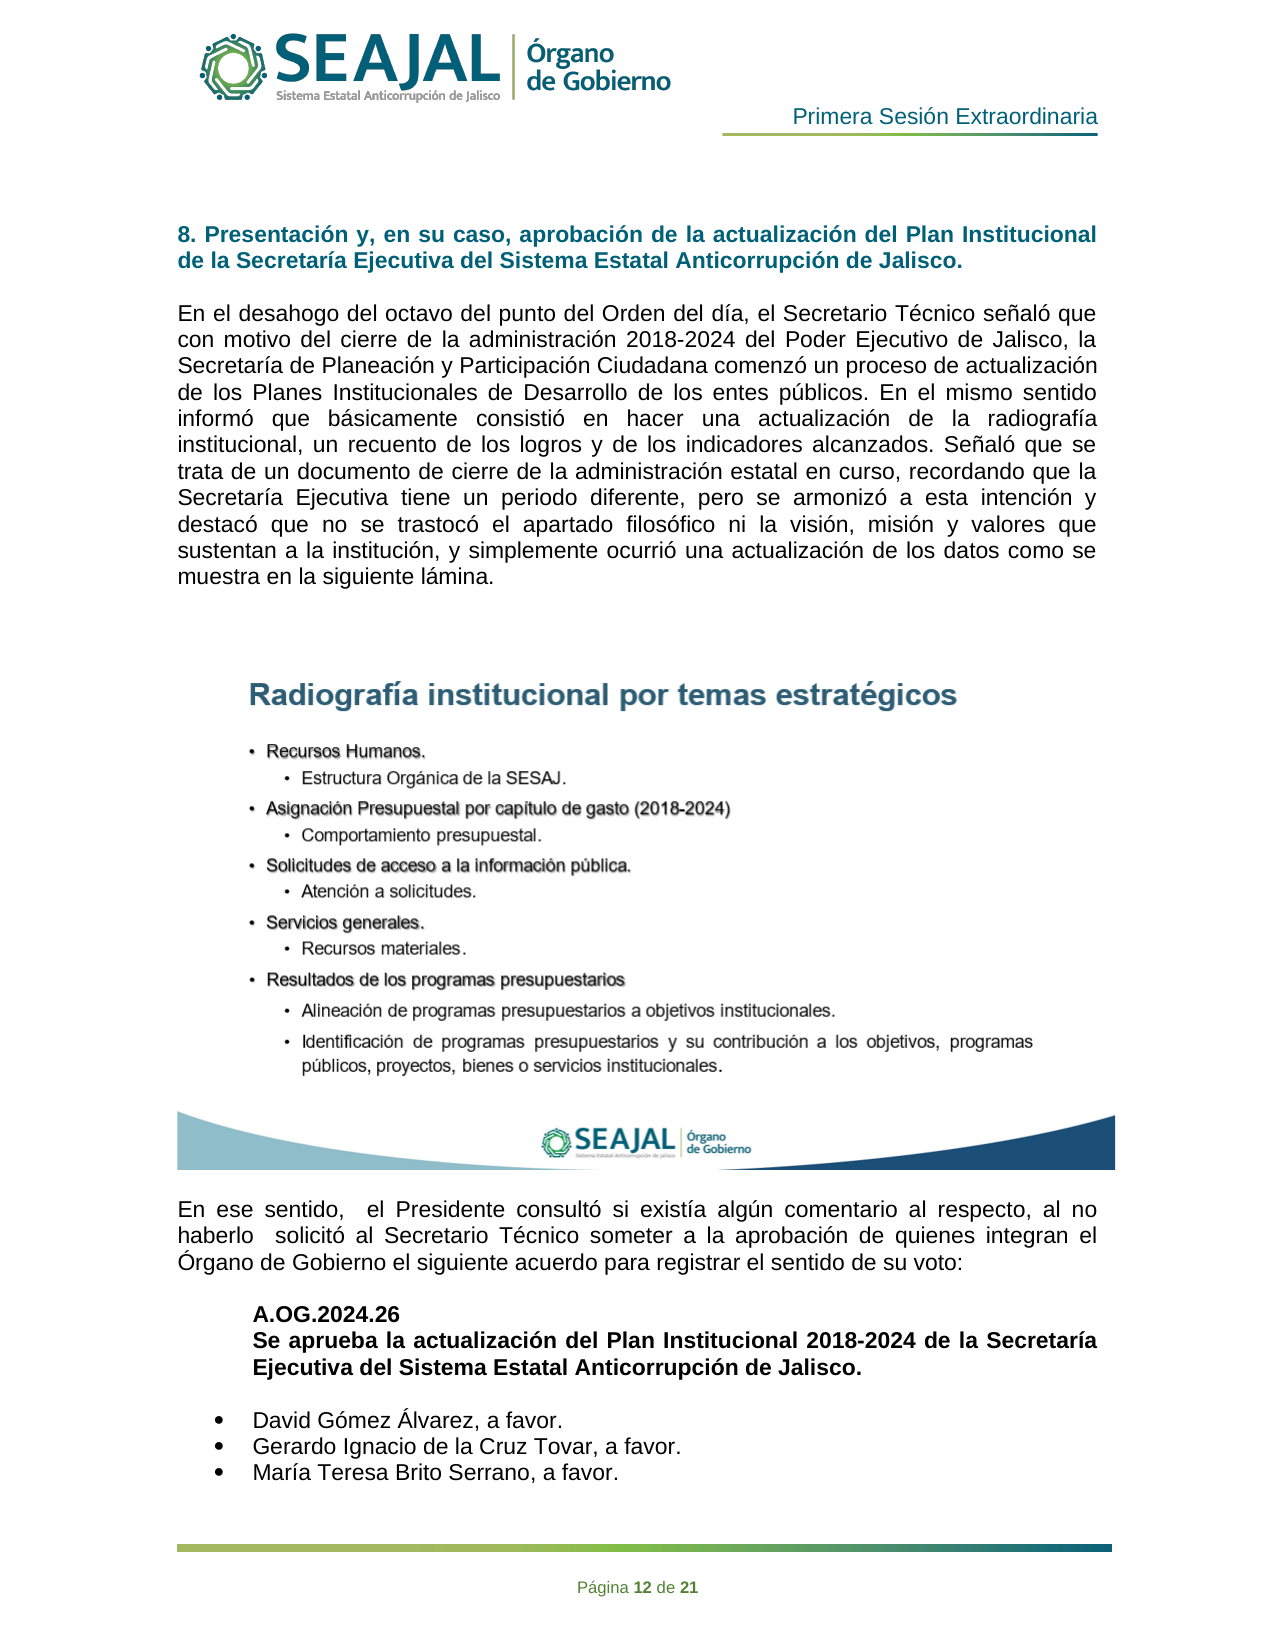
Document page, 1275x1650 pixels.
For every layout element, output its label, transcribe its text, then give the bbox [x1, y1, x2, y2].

text 8. Presentación y, en su caso, aprobación de la actualización del Plan Institucional de la Secretaría Ejecutiva del Sistema Estatal Anticorrupción de Jalisco. [177, 221, 1098, 273]
list David Gómez Álvarez, a favor. [215, 1407, 1098, 1433]
picture [177, 1544, 1112, 1552]
text En el desahogo del octavo del punto del Orden del día, el Secretario Técnico señaló que con motivo del cierre de la administración 2018-2024 del Poder Ejecutivo de Jalisco, la Secretaría de Planeación y Participación Ciudadana comenzó un proceso de actualización de los Planes Institucionales de Desarrollo de los entes públicos. En el mismo sentido informó que básicamente consistió en hacer una actualización de la radiografía institucional, un recuento de los logros y de los indicadores alcanzados. Señaló que se trata de un documento de cierre de la administración estatal en curso, recordando que la Secretaría Ejecutiva tiene un periodo diferente, pero se armonizó a esta intención y destacó que no se trastocó el apartado filosófico ni la visión, misión y valores que sustentan a la institución, y simplemente ocurrió una actualización de los datos como se muestra en la siguiente lámina. [177, 300, 1098, 589]
picture [192, 23, 674, 113]
text A.OG.2024.26 [252, 1301, 1098, 1327]
text Se aprueba la actualización del Plan Institucional 2018-2024 de la Secretaría Ejecutiva del Sistema Estatal Anticorrupción de Jalisco. [252, 1327, 1098, 1380]
picture [177, 642, 1116, 1170]
list Gerardo Ignacio de la Cruz Tovar, a favor. [215, 1433, 1098, 1459]
list María Teresa Brito Serrano, a favor. [215, 1459, 1098, 1486]
text En ese sentido, el Presidente consultó si existía algún comentario al respecto, al no haberlo solicitó al Secretario Técnico someter a la aprobación de quienes integran el Órgano de Gobierno el siguiente acuerdo para registrar el sentido de su voto: [177, 1196, 1098, 1275]
